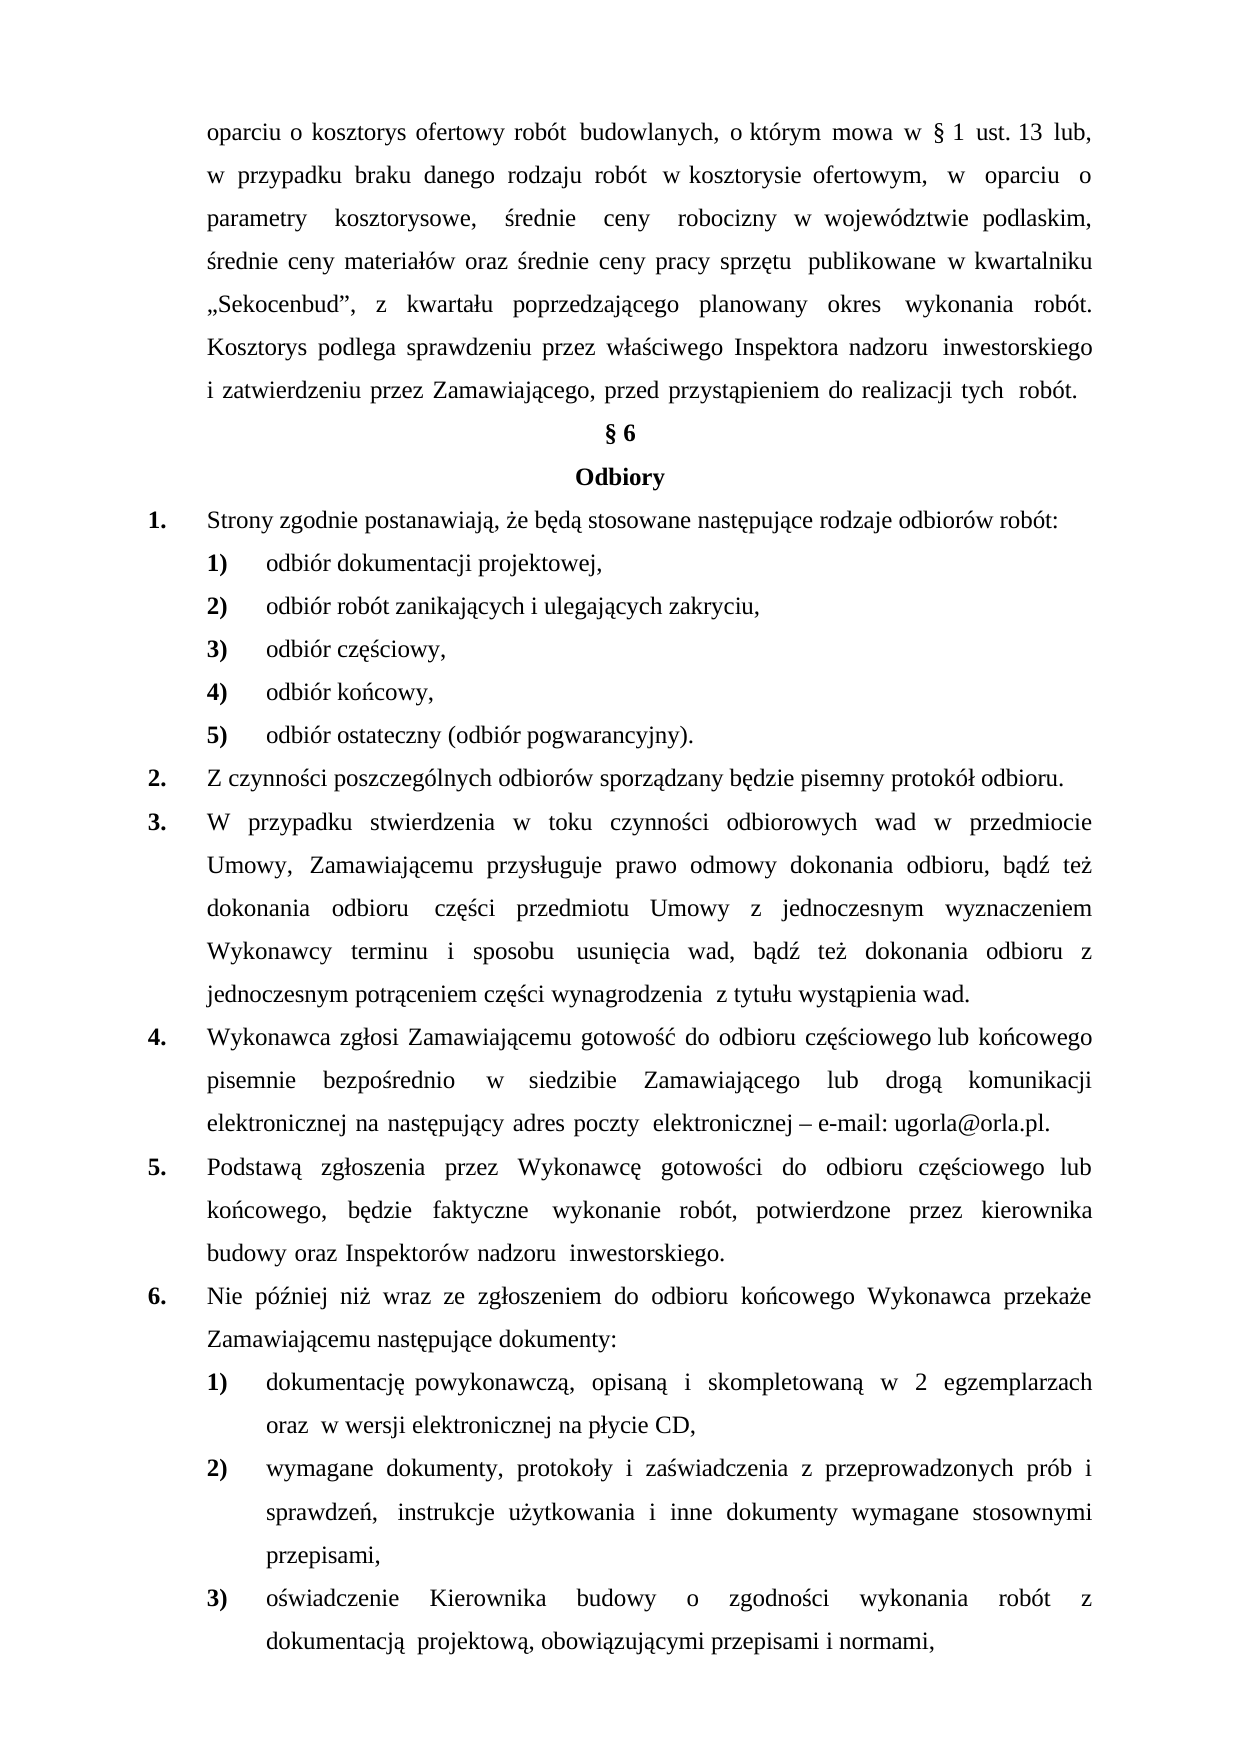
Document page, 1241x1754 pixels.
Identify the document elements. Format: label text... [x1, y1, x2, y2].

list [148, 117, 1093, 404]
text § 6 [278, 418, 961, 447]
list odbiór ostateczny (odbiór pogwarancyjny). [207, 720, 1105, 749]
list dokumentację powykonawczą, opisaną i skompletowaną w 2 egzemplarzach oraz w wersji elektronicznej na płycie CD, [207, 1367, 1093, 1439]
list odbiór dokumentacji projektowej, [207, 548, 1105, 577]
list odbiór częściowy, [207, 634, 1105, 663]
text Odbiory [278, 462, 961, 490]
list oświadczenie Kierownika budowy o zgodności wykonania robót z dokumentacją projektową, obowiązującymi przepisami i normami, [207, 1583, 1092, 1655]
list W przypadku stwierdzenia w toku czynności odbiorowych wad w przedmiocie Umowy, Zamawiającemu przysługuje prawo odmowy dokonania odbioru, bądź też dokonania odbioru części przedmiotu Umowy z jednoczesnym wyznaczeniem Wykonawcy terminu i sposobu usunięcia wad, bądź też dokonania odbioru z jednoczesnym potrąceniem części wynagrodzenia z tytułu wystąpienia wad. [148, 807, 1092, 1008]
list odbiór robót zanikających i ulegających zakryciu, [207, 591, 1105, 620]
list Nie później niż wraz ze zgłoszeniem do odbioru końcowego Wykonawca przekaże Zamawiającemu następujące dokumenty: [148, 1281, 1092, 1353]
list Podstawą zgłoszenia przez Wykonawcę gotowości do odbioru częściowego lub końcowego, będzie faktyczne wykonanie robót, potwierdzone przez kierownika budowy oraz Inspektorów nadzoru inwestorskiego. [148, 1152, 1092, 1267]
list Z czynności poszczególnych odbiorów sporządzany będzie pisemny protokół odbioru. [148, 763, 1105, 792]
list odbiór końcowy, [207, 677, 1105, 706]
list Wykonawca zgłosi Zamawiającemu gotowość do odbioru częściowego lub końcowego pisemnie bezpośrednio w siedzibie Zamawiającego lub drogą komunikacji elektronicznej na następujący adres poczty elektronicznej – e-mail: ugorla@orla.pl. [148, 1022, 1093, 1137]
list wymagane dokumenty, protokoły i zaświadczenia z przeprowadzonych prób i sprawdzeń, instrukcje użytkowania i inne dokumenty wymagane stosownymi przepisami, [207, 1453, 1092, 1568]
list Strony zgodnie postanawiają, że będą stosowane następujące rodzaje odbiorów robót: [148, 505, 1105, 533]
